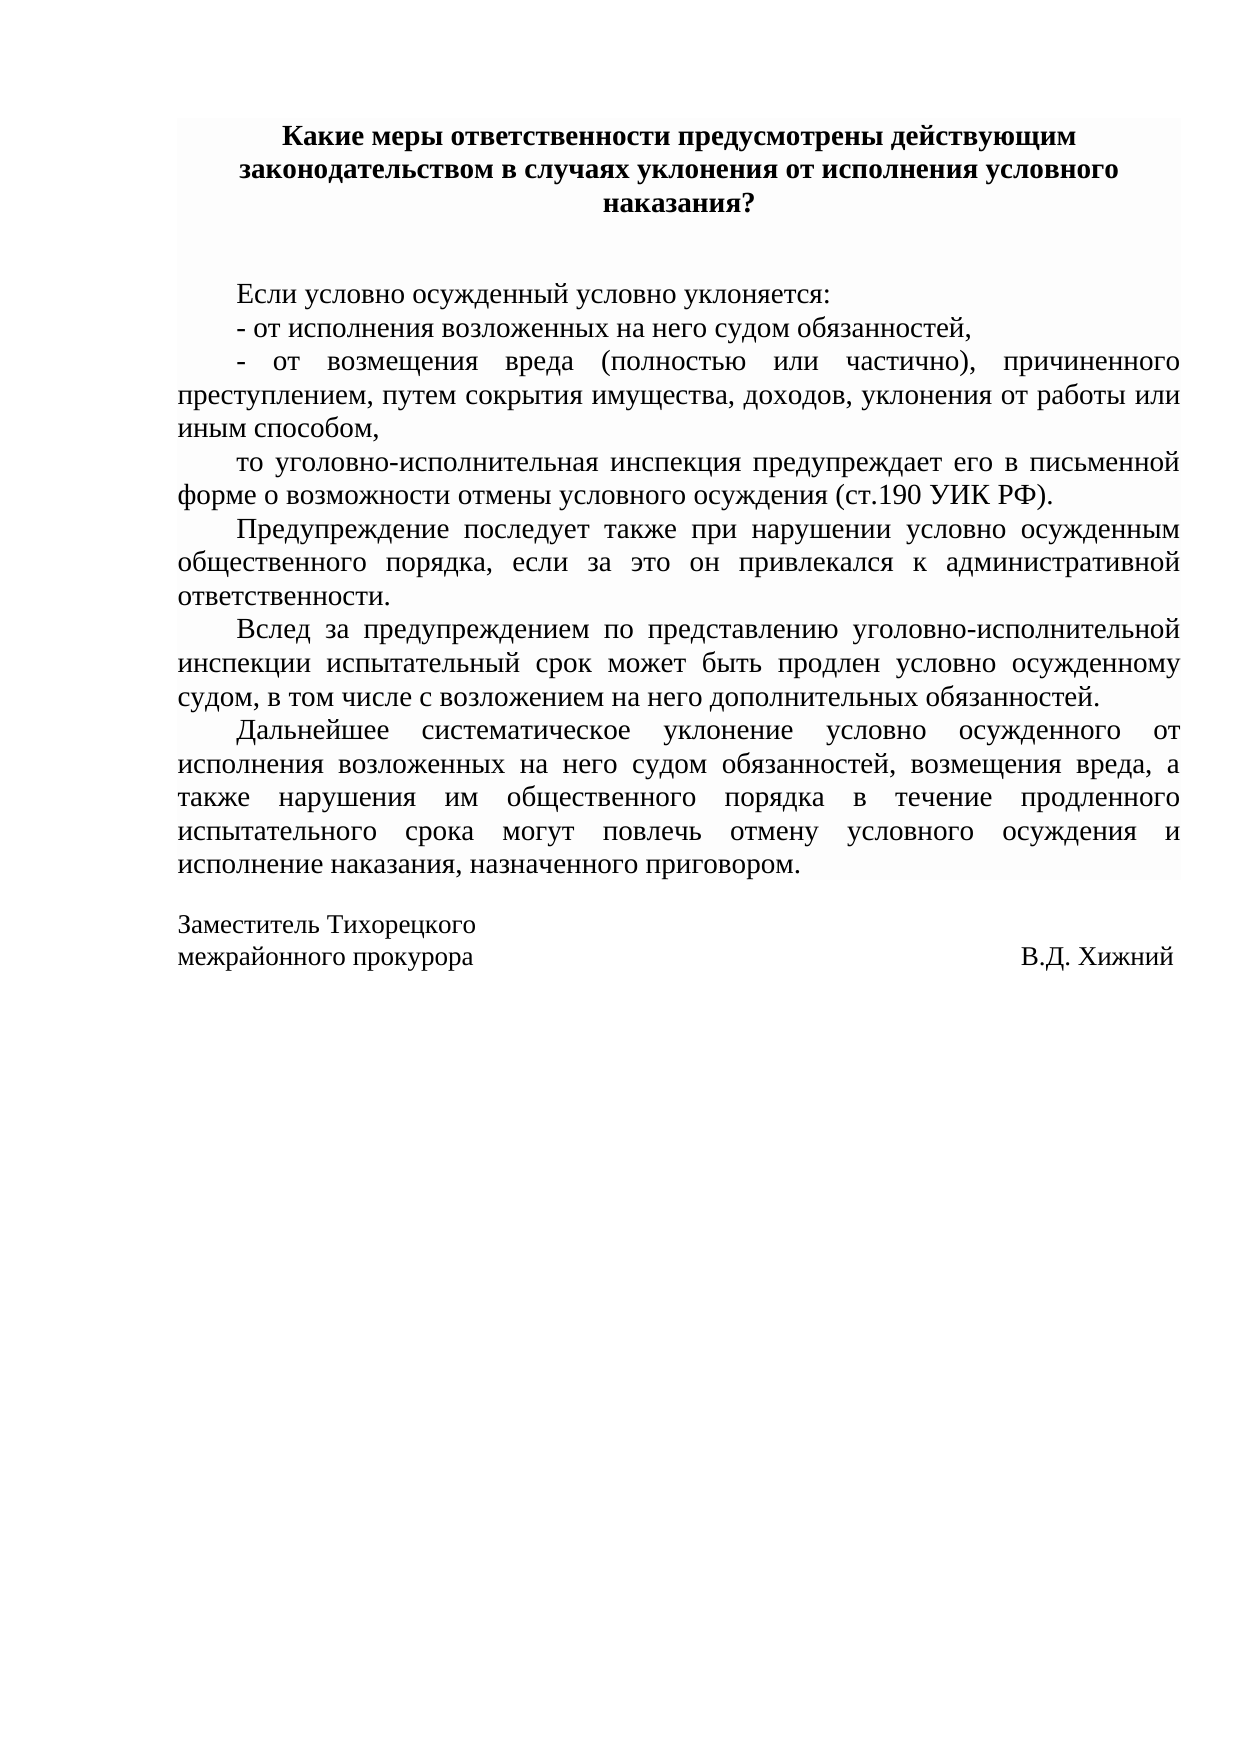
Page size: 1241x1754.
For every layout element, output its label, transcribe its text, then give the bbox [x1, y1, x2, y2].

text Дальнейшее систематическое уклонение условно осужденного от исполнения возложенных на него судом обязанностей, возмещения вреда, а также нарушения им общественного порядка в течение продленного испытательного срока могут повлечь отмену условного осуждения и исполнение наказания, назначенного приговором. [177, 712, 1181, 880]
text Вслед за предупреждением по представлению уголовно-исполнительной инспекции испытательный срок может быть продлен условно осужденному судом, в том числе с возложением на него дополнительных обязанностей. [177, 612, 1181, 712]
text Предупреждение последует также при нарушении условно осужденным общественного порядка, если за это он привлекался к административной ответственности. [177, 511, 1181, 612]
text Если условно осужденный условно уклоняется: [177, 276, 1181, 310]
text - от возмещения вреда (полностью или частично), причиненного преступлением, путем сокрытия имущества, доходов, уклонения от работы или иным способом, [177, 343, 1181, 444]
text межрайонного прокурора В.Д. Хижний [177, 940, 1181, 971]
text - от исполнения возложенных на него судом обязанностей, [177, 310, 1181, 343]
text Заместитель Тихорецкого [177, 909, 1181, 940]
subtitle Какие меры ответственности предусмотрены действующим законодательством в случаях уклонения от исполнения условного наказания? [177, 118, 1181, 219]
text то уголовно-исполнительная инспекция предупреждает его в письменной форме о возможности отмены условного осуждения (ст.190 УИК РФ). [177, 444, 1181, 511]
